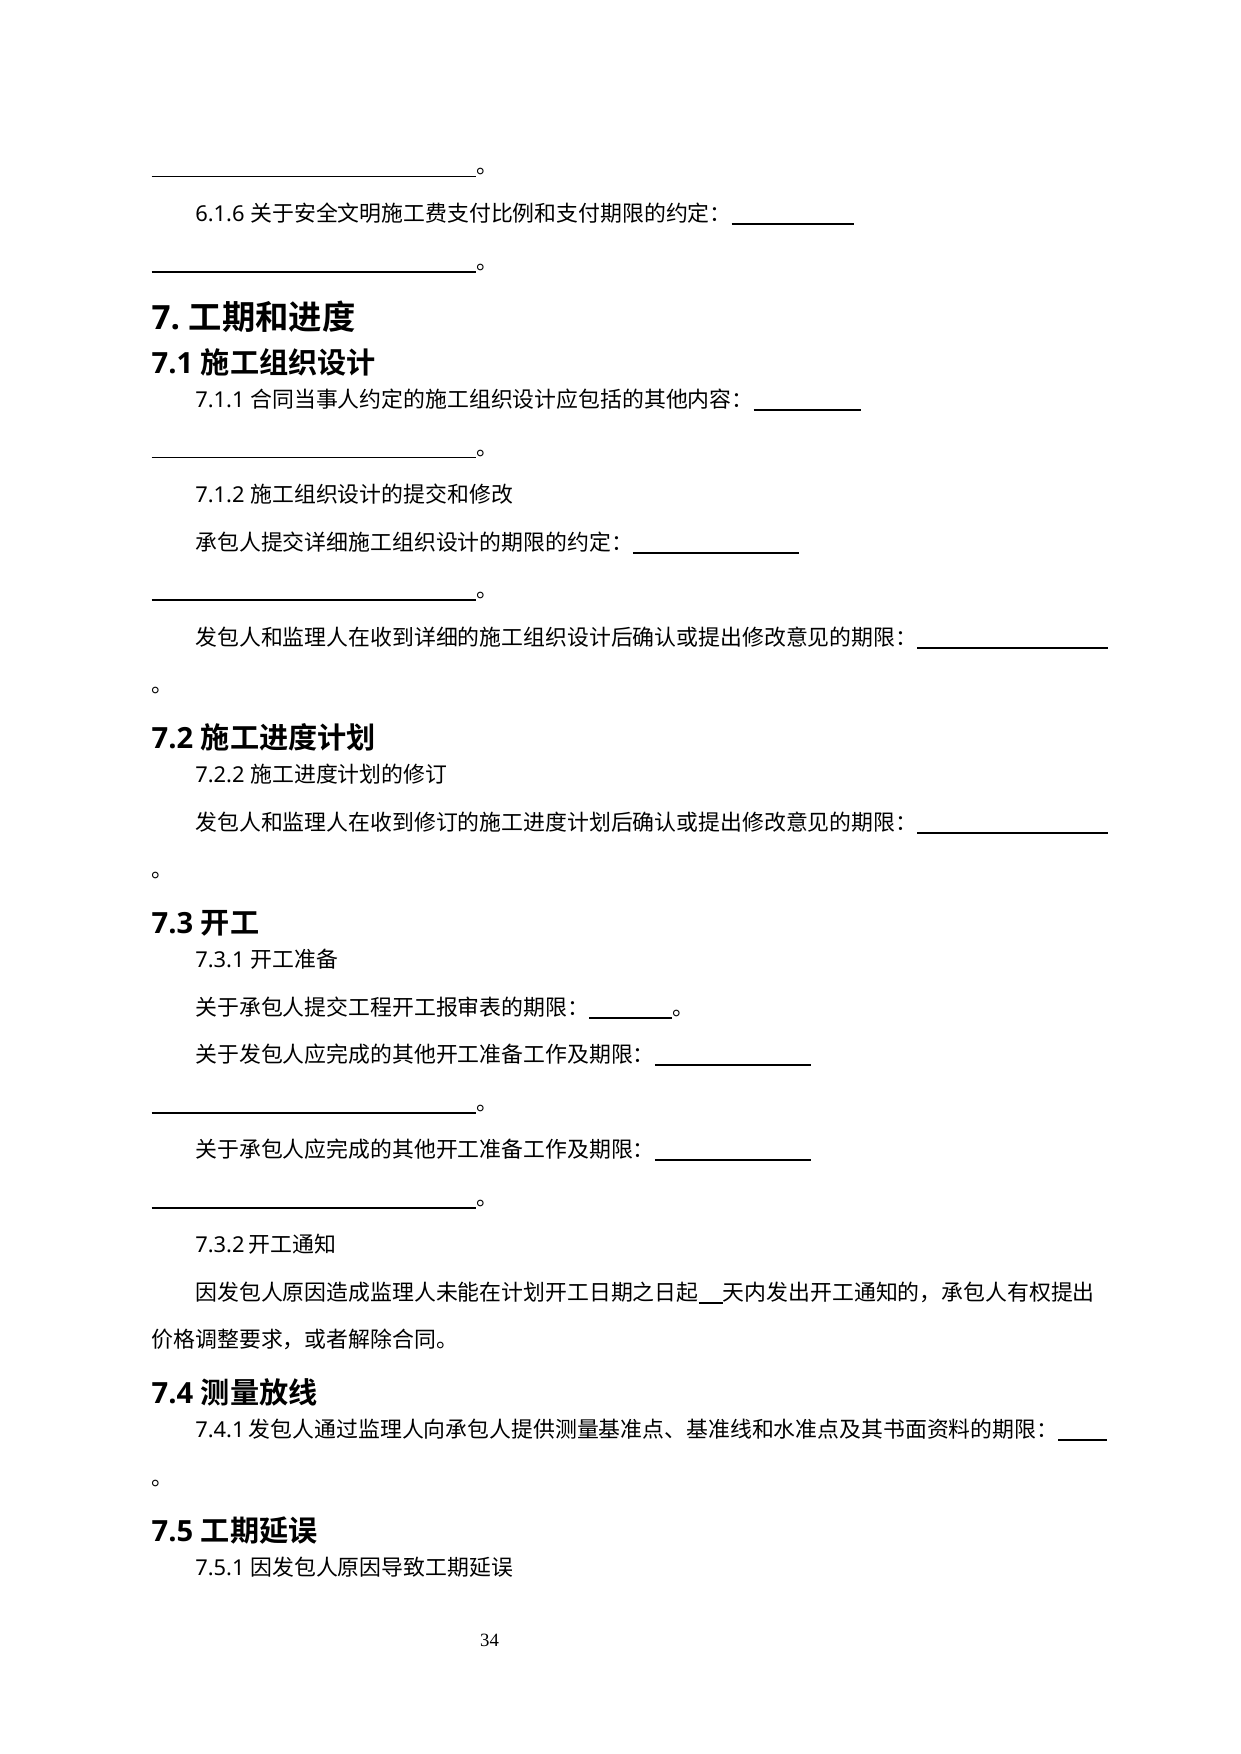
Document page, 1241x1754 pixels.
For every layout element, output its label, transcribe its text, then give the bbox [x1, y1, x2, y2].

text 7.4.1发包人通过监理人向承包人提供测量基准点、基准线和水准点及其书面资料的期限： 。 [151, 1412, 1109, 1491]
text 关于承包人应完成的其他开工准备工作及期限： [151, 1132, 1109, 1164]
text 承包人提交详细施工组织设计的期限的约定： [151, 525, 1109, 556]
text 6.1.6 关于安全文明施工费支付比例和支付期限的约定： [151, 196, 1109, 228]
text 7.2 施工进度计划 [151, 715, 1109, 757]
text 7.1.1 合同当事人约定的施工组织设计应包括的其他内容： [151, 382, 1109, 414]
text 7.1.2 施工组织设计的提交和修改 [151, 477, 1109, 509]
text 7.4 测量放线 [151, 1370, 1109, 1412]
text 。 [151, 1085, 1109, 1116]
text 。 [151, 244, 1109, 275]
text 发包人和监理人在收到修订的施工进度计划后确认或提出修改意见的期限： 。 [151, 805, 1109, 884]
text 因发包人原因造成监理人未能在计划开工日期之日起 天内发出开工通知的，承包人有权提出价格调整要求，或者解除合同。 [151, 1275, 1109, 1354]
text 。 [151, 429, 1109, 461]
text 7.3 开工 [151, 900, 1109, 942]
text 7.5 工期延误 [151, 1507, 1109, 1550]
text 7.2.2 施工进度计划的修订 [151, 757, 1109, 789]
text 7. 工期和进度 [151, 291, 1109, 339]
text 。 [151, 1180, 1109, 1211]
text 。 [151, 572, 1109, 604]
text 7.3.1 开工准备 [151, 942, 1109, 974]
text 7.1 施工组织设计 [151, 339, 1109, 382]
text 关于发包人应完成的其他开工准备工作及期限： [151, 1037, 1109, 1069]
text 。 [151, 148, 1109, 180]
text 发包人和监理人在收到详细的施工组织设计后确认或提出修改意见的期限： 。 [151, 620, 1109, 699]
text 关于承包人提交工程开工报审表的期限： 。 [151, 990, 1109, 1021]
text 7.5.1 因发包人原因导致工期延误 [151, 1550, 1109, 1581]
text 7.3.2开工通知 [151, 1227, 1109, 1259]
